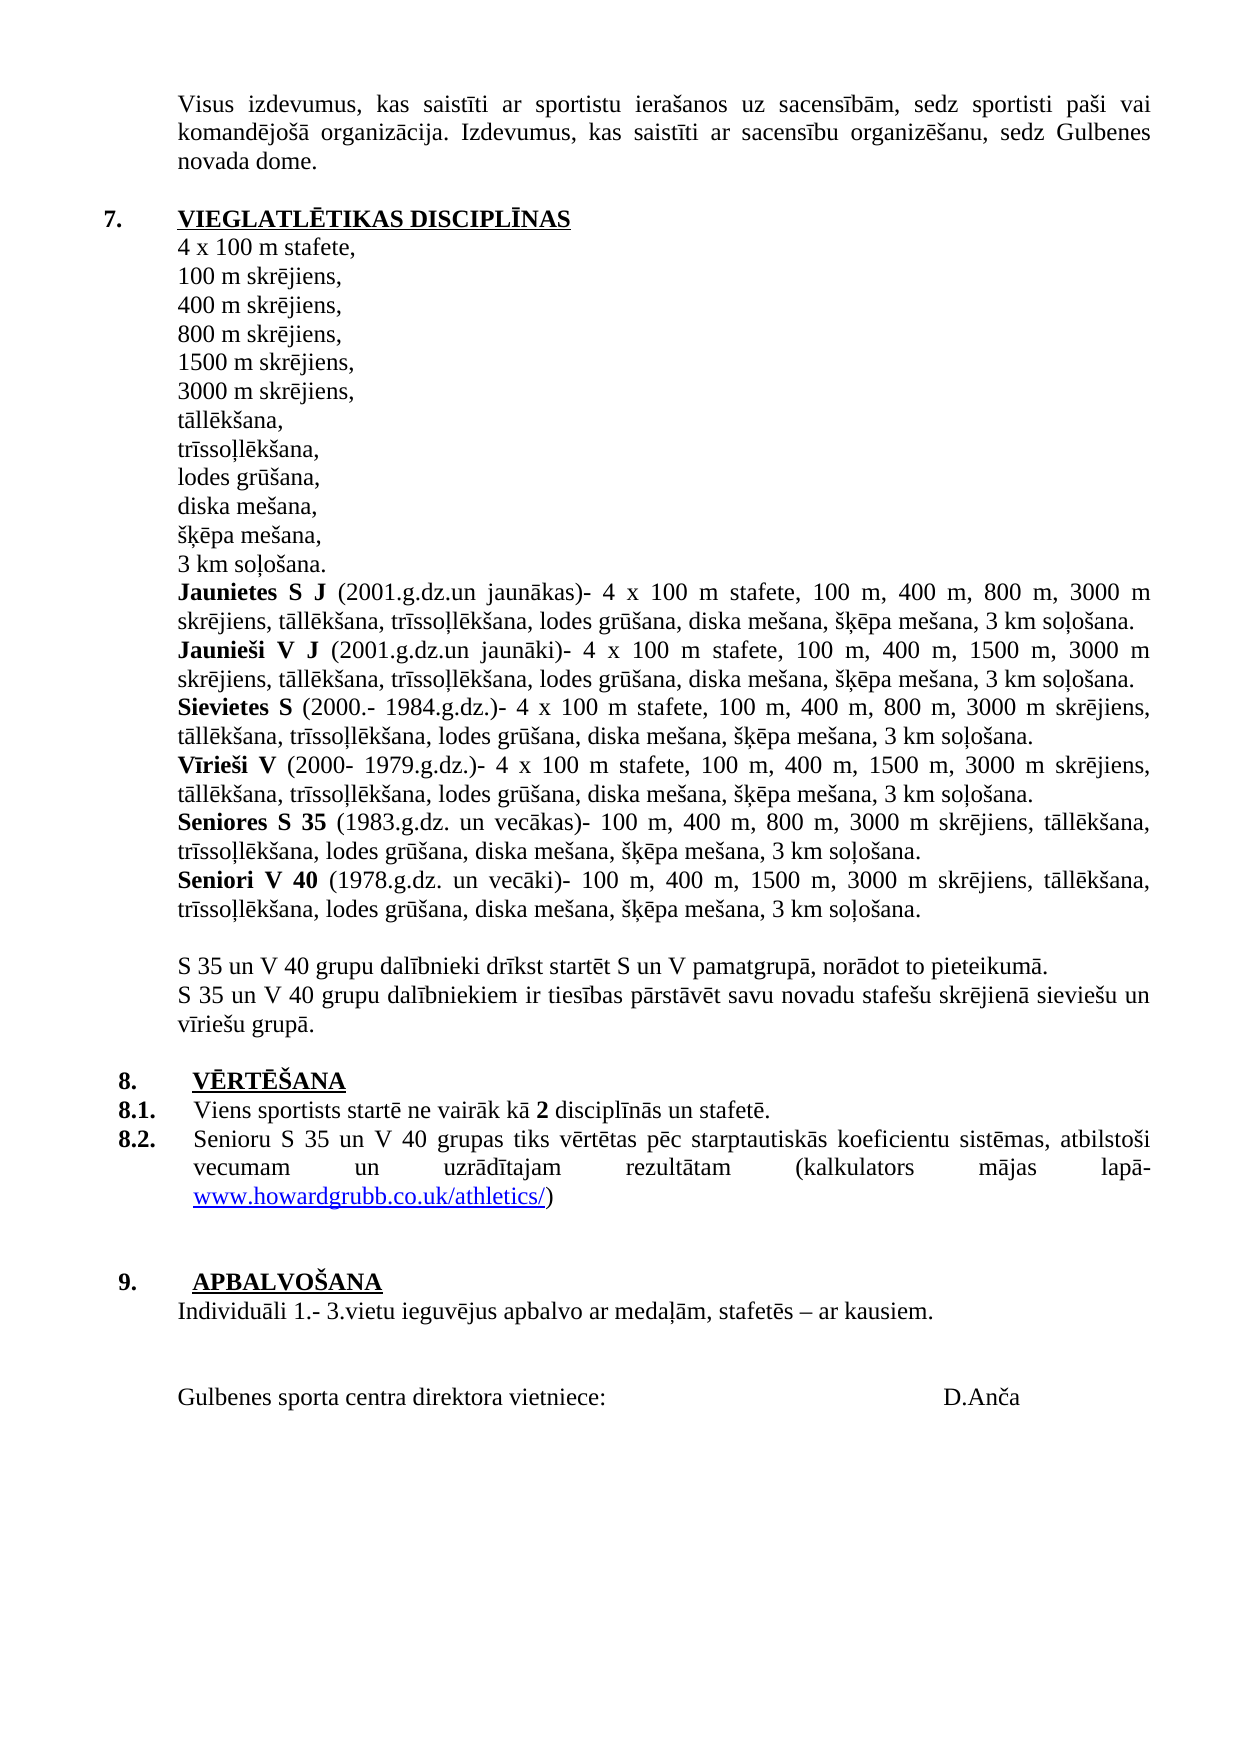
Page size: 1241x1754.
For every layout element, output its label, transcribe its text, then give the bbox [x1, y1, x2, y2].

text S 35 un V 40 grupu dalībnieki drīkst startēt S un V pamatgrupā, norādot to pieteikumā. [177, 951, 1152, 980]
text S 35 un V 40 grupu dalībniekiem ir tiesības pārstāvēt savu novadu stafešu skrējienā sieviešu un vīriešu grupā. [177, 980, 1152, 1037]
text Individuāli 1.- 3.vietu ieguvējus apbalvo ar medaļām, stafetēs – ar kausiem. [177, 1296, 1152, 1325]
text lodes grūšana, [177, 462, 1152, 491]
text Gulbenes sporta centra direktora vietniece: D.Anča [177, 1382, 1152, 1411]
list VIEGLATLĒTIKAS DISCIPLĪNAS [103, 204, 1152, 232]
text šķēpa mešana, [177, 520, 1152, 549]
text Seniori V 40 (1978.g.dz. un vecāki)- 100 m, 400 m, 1500 m, 3000 m skrējiens, tāllēkšana, trīssoļlēkšana, lodes grūšana, diska mešana, šķēpa mešana, 3 km soļošana. [177, 865, 1152, 922]
list APBALVOŠANA [118, 1267, 1152, 1296]
text 3000 m skrējiens, [177, 376, 1152, 405]
text 1500 m skrējiens, [177, 347, 1152, 376]
text 4 x 100 m stafete, [177, 232, 1152, 261]
text diska mešana, [177, 491, 1152, 520]
text Seniores S 35 (1983.g.dz. un vecākas)- 100 m, 400 m, 800 m, 3000 m skrējiens, tāllēkšana, trīssoļlēkšana, lodes grūšana, diska mešana, šķēpa mešana, 3 km soļošana. [177, 807, 1152, 865]
list VĒRTĒŠANA [118, 1066, 1152, 1095]
text 3 km soļošana. [177, 549, 1152, 577]
list Viens sportists startē ne vairāk kā 2 disciplīnās un stafetē. [118, 1095, 1152, 1124]
text trīssoļlēkšana, [177, 434, 1152, 462]
text tāllēkšana, [177, 405, 1152, 434]
text Sievietes S (2000.- 1984.g.dz.)- 4 x 100 m stafete, 100 m, 400 m, 800 m, 3000 m skrējiens, tāllēkšana, trīssoļlēkšana, lodes grūšana, diska mešana, šķēpa mešana, 3 km soļošana. [177, 692, 1152, 750]
text Jaunietes S J (2001.g.dz.un jaunākas)- 4 x 100 m stafete, 100 m, 400 m, 800 m, 3000 m skrējiens, tāllēkšana, trīssoļlēkšana, lodes grūšana, diska mešana, šķēpa mešana, 3 km soļošana. [177, 577, 1152, 635]
text Jaunieši V J (2001.g.dz.un jaunāki)- 4 x 100 m stafete, 100 m, 400 m, 1500 m, 3000 m skrējiens, tāllēkšana, trīssoļlēkšana, lodes grūšana, diska mešana, šķēpa mešana, 3 km soļošana. [177, 635, 1152, 692]
list Senioru S 35 un V 40 grupas tiks vērtētas pēc starptautiskās koeficientu sistēmas, atbilstoši vecumam un uzrādītajam rezultātam (kalkulators mājas lapā- www.howardgrubb.co.uk/athletics/) [118, 1124, 1152, 1210]
text 800 m skrējiens, [177, 319, 1152, 347]
text Visus izdevumus, kas saistīti ar sportistu ierašanos uz sacensībām, sedz sportisti paši vai komandējošā organizācija. Izdevumus, kas saistīti ar sacensību organizēšanu, sedz Gulbenes novada dome. [177, 89, 1152, 175]
text 100 m skrējiens, [177, 261, 1152, 290]
text 400 m skrējiens, [177, 290, 1152, 319]
text Vīrieši V (2000- 1979.g.dz.)- 4 x 100 m stafete, 100 m, 400 m, 1500 m, 3000 m skrējiens, tāllēkšana, trīssoļlēkšana, lodes grūšana, diska mešana, šķēpa mešana, 3 km soļošana. [177, 750, 1152, 807]
